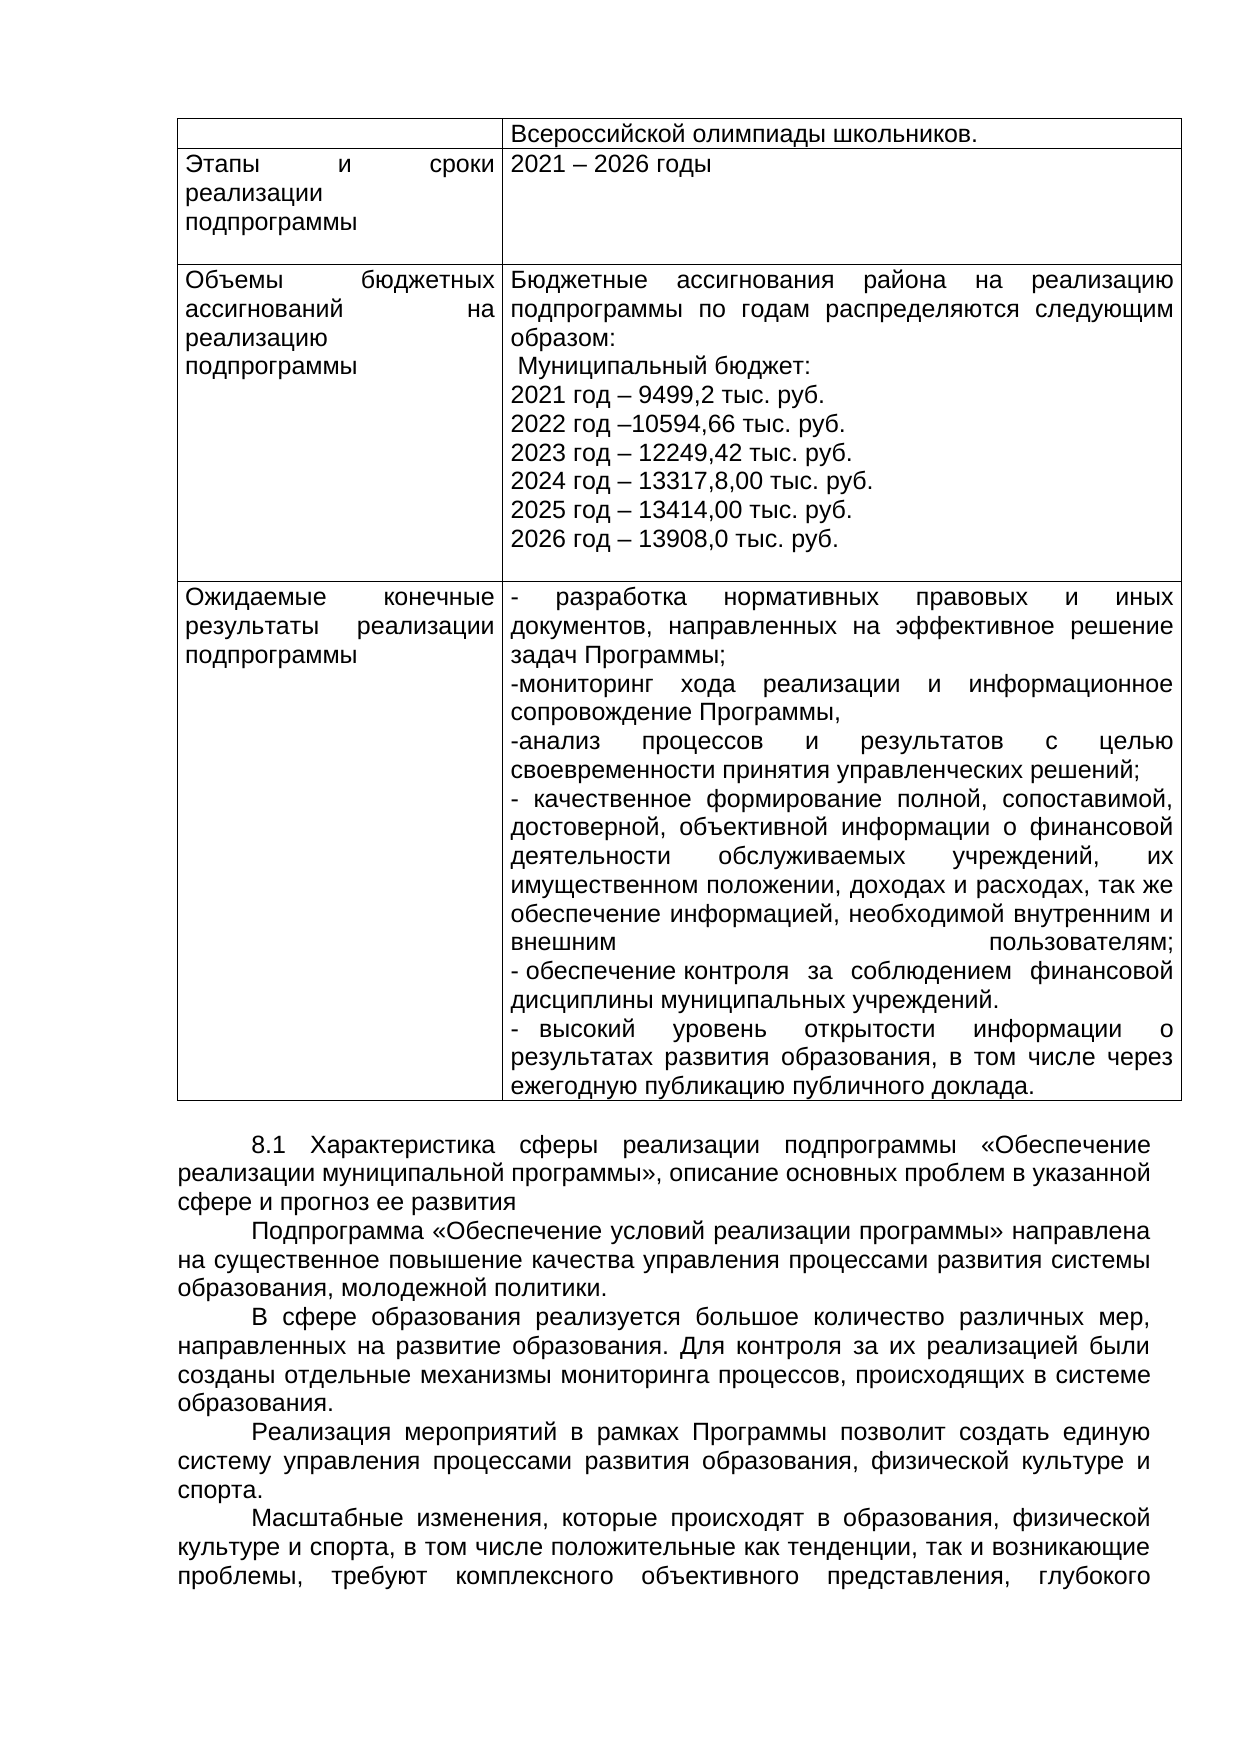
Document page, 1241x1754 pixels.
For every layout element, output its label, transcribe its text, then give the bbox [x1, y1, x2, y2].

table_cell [178, 119, 502, 148]
table_cell 2021 – 2026 годы [503, 149, 1181, 264]
table_cell Объемы бюджетных ассигнований на реализацию подпрограммы [178, 265, 502, 581]
text В сфере образования реализуется большое количество различных мер, направленных на развитие образования. Для контроля за их реализацией были созданы отдельные механизмы мониторинга процессов, происходящих в системе образования. [177, 1302, 1152, 1417]
text Подпрограмма «Обеспечение условий реализации программы» направлена на существенное повышение качества управления процессами развития системы образования, молодежной политики. [177, 1216, 1152, 1302]
text 8.1 Характеристика сферы реализации подпрограммы «Обеспечение реализации муниципальной программы», описание основных проблем в указанной сфере и прогноз ее развития [177, 1129, 1152, 1216]
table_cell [503, 119, 1181, 148]
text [177, 1503, 1152, 1589]
text Реализация мероприятий в рамках Программы позволит создать единую систему управления процессами развития образования, физической культуре и спорта. [177, 1417, 1152, 1503]
table_cell Ожидаемые конечные результаты реализации подпрограммы [178, 582, 502, 1100]
table_cell Этапы и сроки реализации подпрограммы [178, 149, 502, 264]
table_cell - разработка нормативных правовых и иных документов, направленных на эффективное решение задач Программы; -мониторинг хода реализации и информационное сопровождение Программы, -анализ процессов и результатов с целью своевременности принятия управленческих решений; - качественное формирование полной, сопоставимой, достоверной, объективной информации о финансовой деятельности обслуживаемых учреждений, их имущественном положении, доходах и расходах, так же обеспечение информацией, необходимой внутренним и внешним пользователям; - обеспечение контроля за соблюдением финансовой дисциплины муниципальных учреждений. - высокий уровень открытости информации о результатах развития образования, в том числе через ежегодную публикацию публичного доклада. [503, 582, 1181, 1100]
table_cell Бюджетные ассигнования района на реализацию подпрограммы по годам распределяются следующим образом: Муниципальный бюджет: 2021 год – 9499,2 тыс. руб. 2022 год –10594,66 тыс. руб. 2023 год – 12249,42 тыс. руб. 2024 год – 13317,8,00 тыс. руб. 2025 год – 13414,00 тыс. руб. 2026 год – 13908,0 тыс. руб. [503, 265, 1181, 581]
